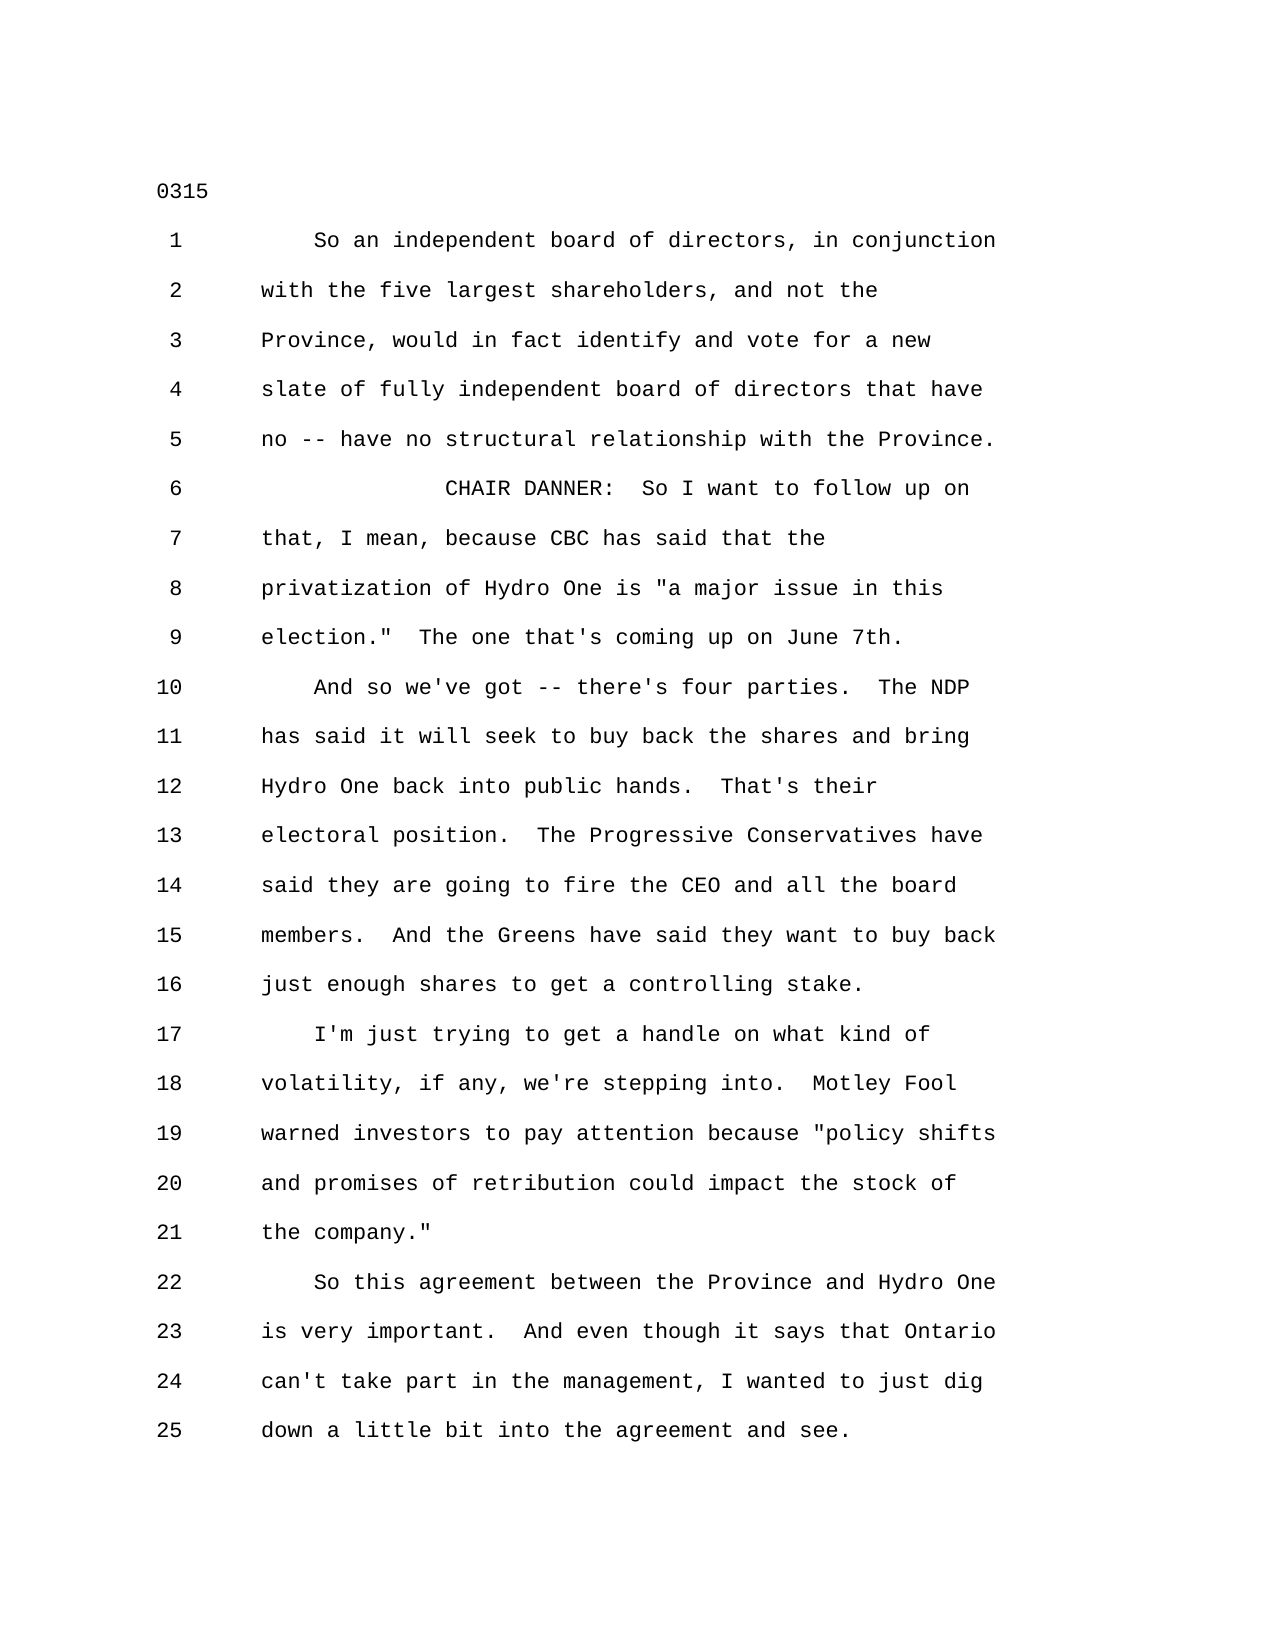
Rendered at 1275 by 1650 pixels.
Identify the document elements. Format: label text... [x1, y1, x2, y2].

text 0315 [156, 180, 1119, 205]
text 3 Province, would in fact identify and vote for a new [156, 329, 1119, 353]
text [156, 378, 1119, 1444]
text 2 with the five largest shareholders, and not the [156, 279, 1119, 304]
text 1 So an independent board of directors, in conjunction [156, 229, 1119, 254]
